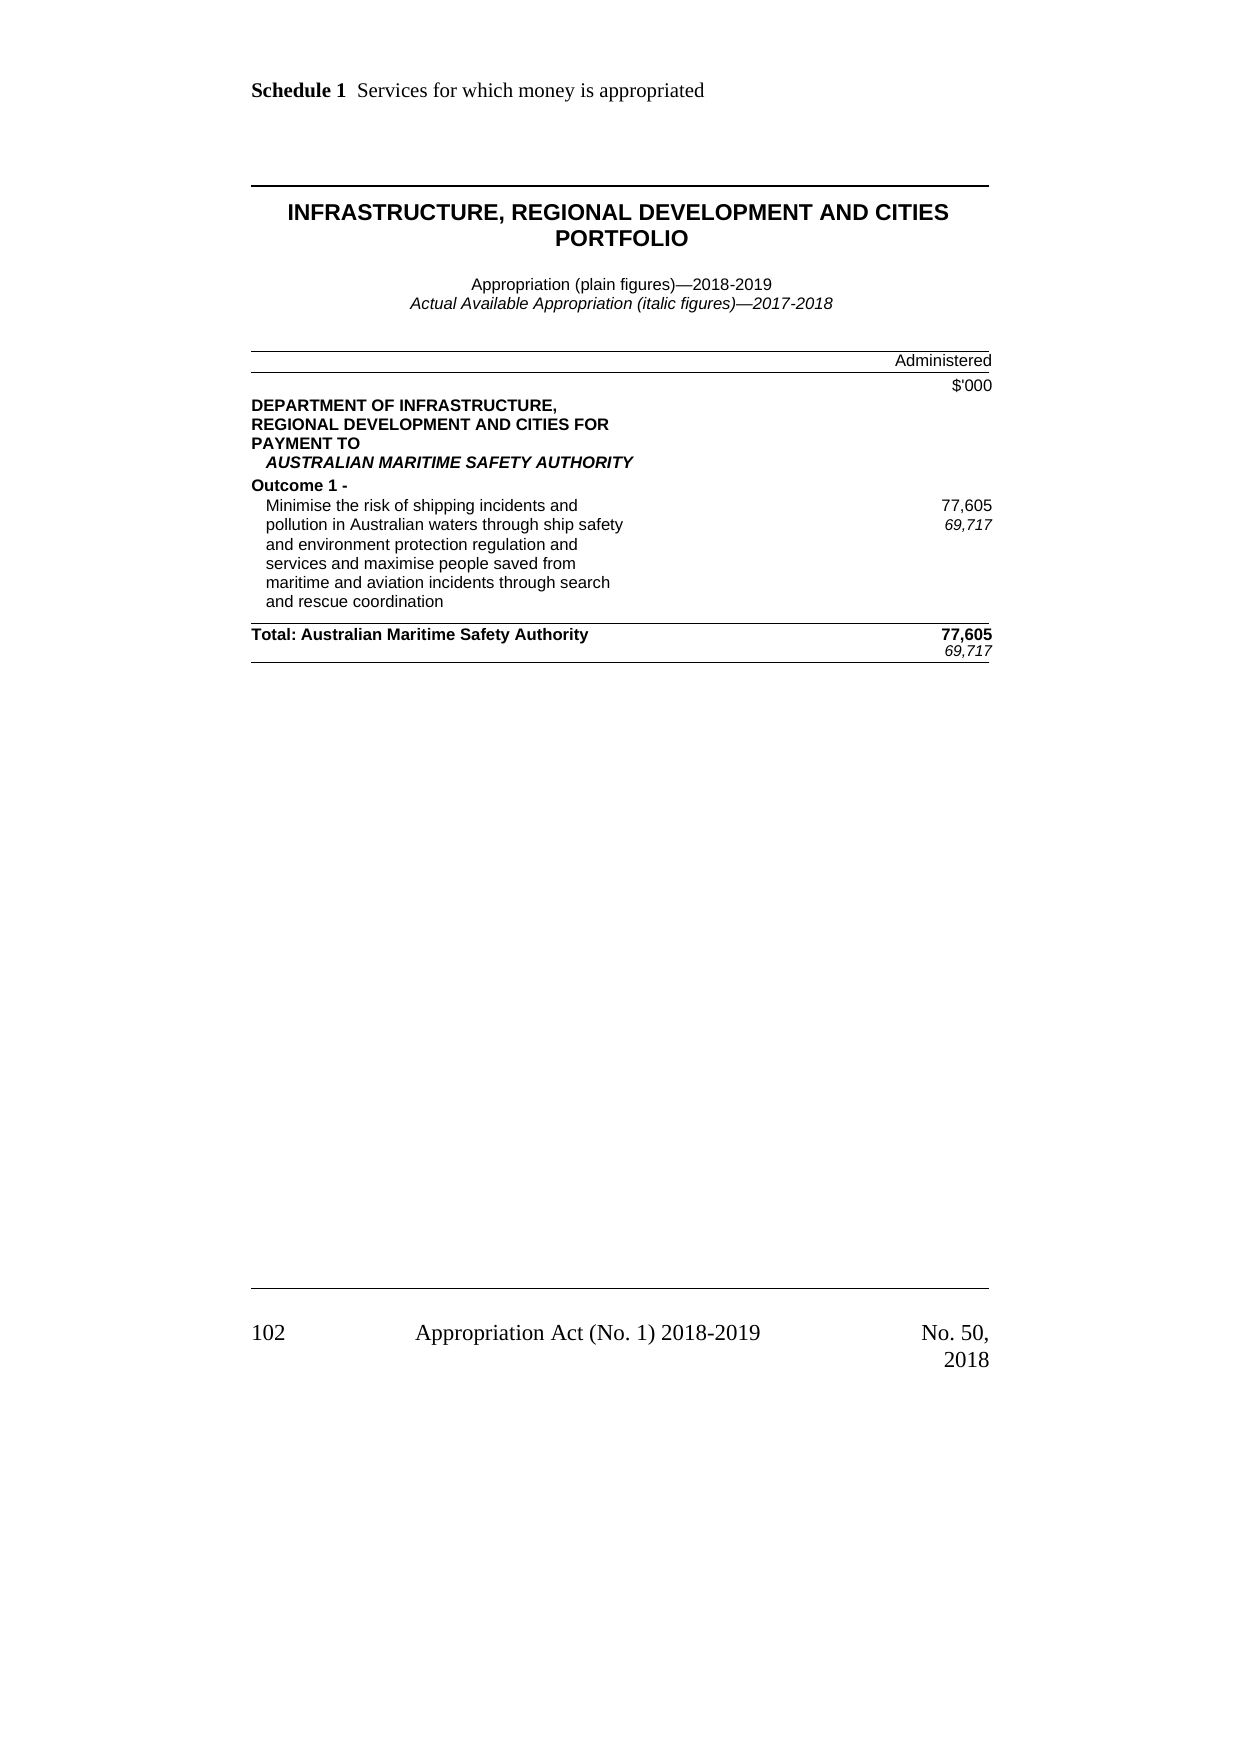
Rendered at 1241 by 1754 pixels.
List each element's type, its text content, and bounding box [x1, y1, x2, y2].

text maritime and aviation incidents through search [251, 573, 989, 592]
text Minimise the risk of shipping incidents and 77,605 [251, 496, 989, 515]
text REGIONAL DEVELOPMENT AND CITIES FOR [251, 415, 989, 434]
text INFRASTRUCTURE, REGIONAL DEVELOPMENT AND CITIES [251, 199, 989, 226]
text 69,717 [251, 644, 989, 662]
text Outcome 1 - [251, 473, 989, 496]
text services and maximise people saved from [251, 554, 989, 573]
text Appropriation (plain figures)—2018-2019 [251, 275, 989, 294]
text Total: Australian Maritime Safety Authority 77,605 [251, 624, 989, 644]
text $'000 [251, 373, 989, 396]
text PORTFOLIO [251, 226, 989, 252]
text AUSTRALIAN MARITIME SAFETY AUTHORITY [251, 454, 989, 473]
text DEPARTMENT OF INFRASTRUCTURE, [251, 396, 989, 415]
text PAYMENT TO [251, 434, 989, 454]
text and rescue coordination [251, 592, 989, 611]
text pollution in Australian waters through ship safety 69,717 [251, 515, 989, 534]
text Actual Available Appropriation (italic figures)—2017-2018 [251, 294, 989, 313]
text and environment protection regulation and [251, 534, 989, 554]
text Administered [251, 352, 989, 372]
